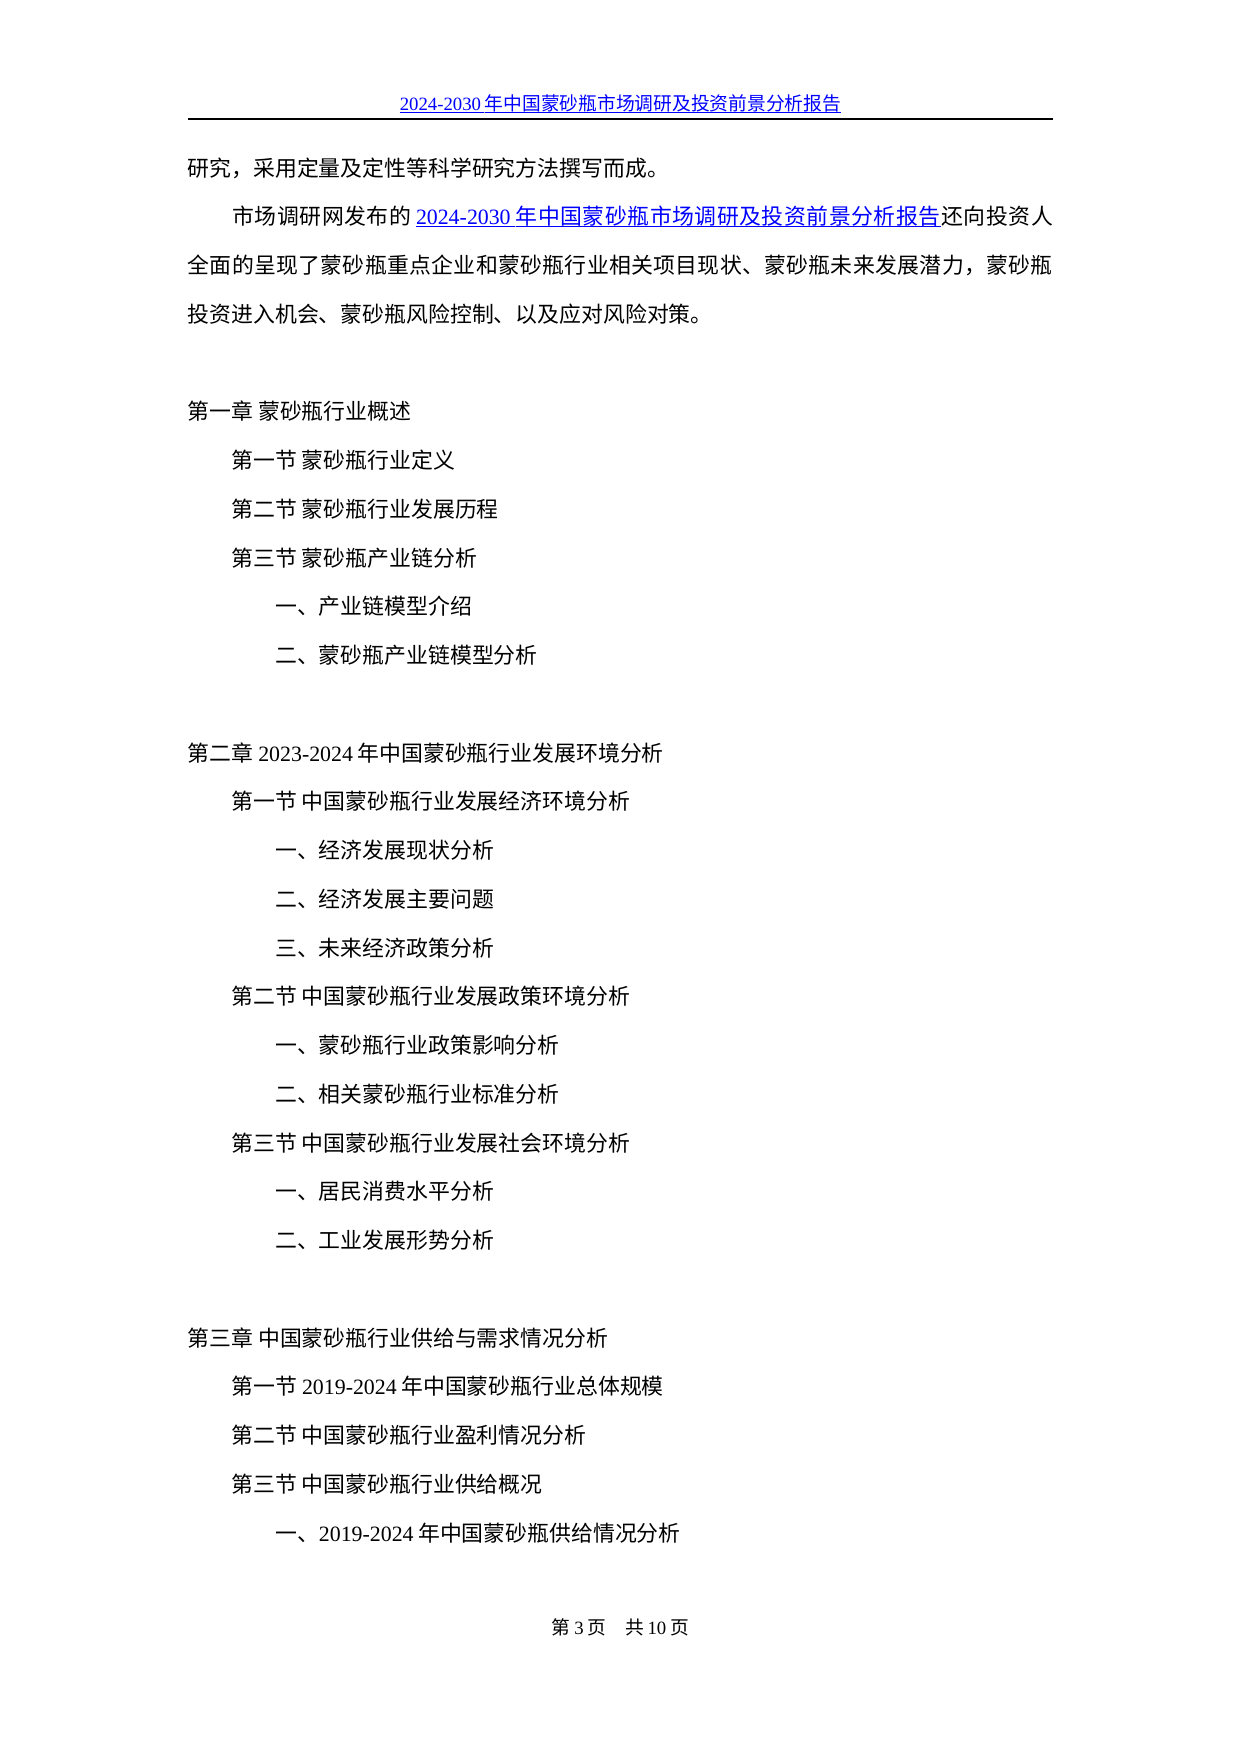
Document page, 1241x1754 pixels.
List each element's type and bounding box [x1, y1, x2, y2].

text [187, 150, 1053, 1548]
